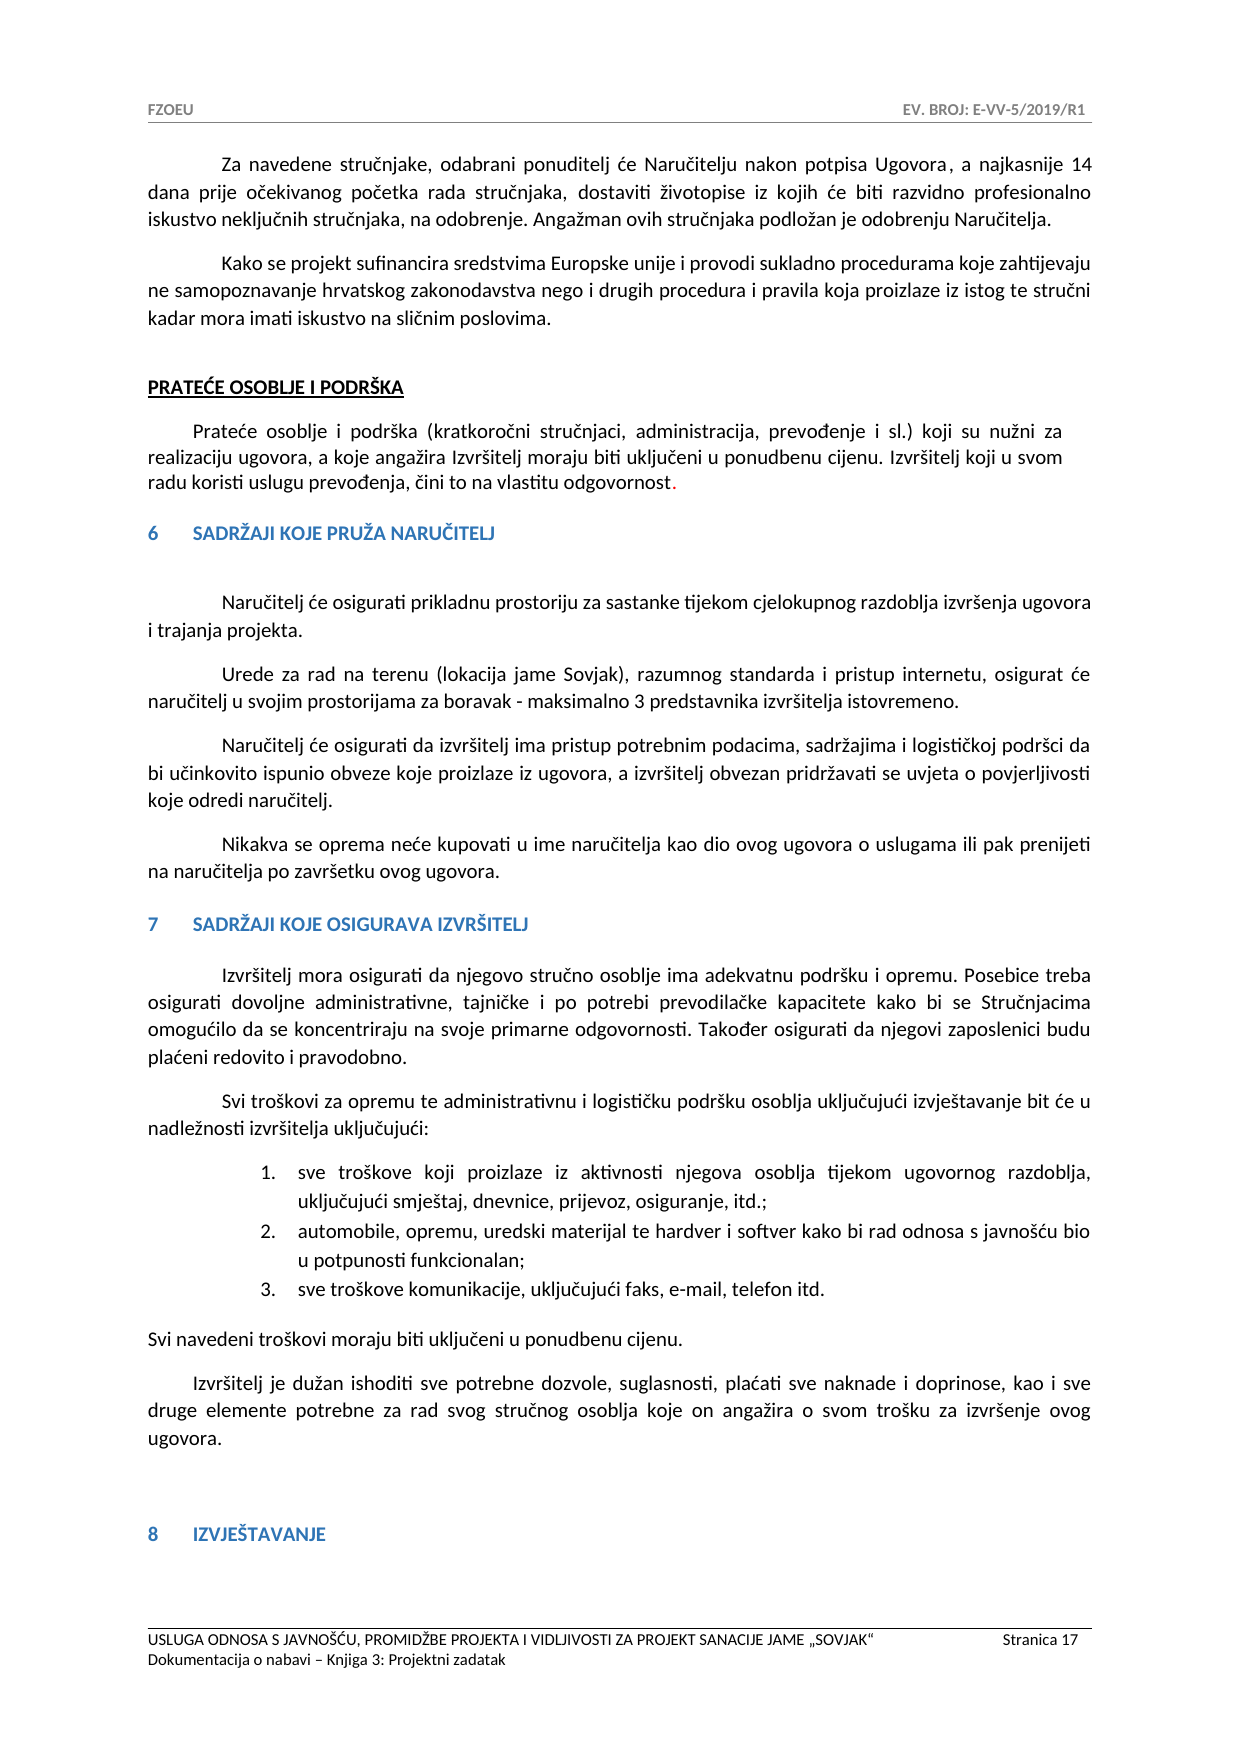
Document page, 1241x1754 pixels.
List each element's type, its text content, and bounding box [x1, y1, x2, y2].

text Izvršitelj je dužan ishoditi sve potrebne dozvole, suglasnosti, plaćati sve naknade i doprinose, kao i sve druge elemente potrebne za rad svog stručnog osoblja koje on angažira o svom trošku za izvršenje ovog ugovora. [148, 1370, 1092, 1450]
text Naručitelj će osigurati prikladnu prostoriju za sastanke tijekom cjelokupnog razdoblja izvršenja ugovora i trajanja projekta. [148, 589, 1092, 642]
list sve troškove koji proizlaze iz aktivnosti njegova osoblja tijekom ugovornog razdoblja, uključujući smještaj, dnevnice, prijevoz, osiguranje, itd.; [260, 1159, 1092, 1214]
text Svi navedeni troškovi moraju biti uključeni u ponudbenu cijenu. [148, 1326, 1092, 1352]
text Naručitelj će osigurati da izvršitelj ima pristup potrebnim podacima, sadržajima i logističkoj podršci da bi učinkovito ispunio obveze koje proizlaze iz ugovora, a izvršitelj obvezan pridržavati se uvjeta o povjerljivosti koje odredi naručitelj. [148, 732, 1092, 812]
subtitle SADRŽAJI KOJE PRUŽA NARUČITELJ [148, 520, 1063, 545]
subtitle SADRŽAJI KOJE OSIGURAVA IZVRŠITELJ [148, 911, 1063, 936]
text Nikakva se oprema neće kupovati u ime naručitelja kao dio ovog ugovora o uslugama ili pak prenijeti na naručitelja po završetku ovog ugovora. [148, 831, 1092, 884]
text Prateće osoblje i podrška (kratkoročni stručnjaci, administracija, prevođenje i sl.) koji su nužni za realizaciju ugovora, a koje angažira Izvršitelj moraju biti uključeni u ponudbenu cijenu. Izvršitelj koji u svom radu koristi uslugu prevođenja, čini to na vlastitu odgovornost. [148, 419, 1063, 495]
text Za navedene stručnjake, odabrani ponuditelj će Naručitelju nakon potpisa Ugovora, a najkasnije 14 dana prije očekivanog početka rada stručnjaka, dostaviti životopise iz kojih će biti razvidno profesionalno iskustvo neključnih stručnjaka, na odobrenje. Angažman ovih stručnjaka podložan je odobrenju Naručitelja. [148, 151, 1092, 232]
list automobile, opremu, uredski materijal te hardver i softver kako bi rad odnosa s javnošću bio u potpunosti funkcionalan; [260, 1218, 1092, 1272]
text Izvršitelj mora osigurati da njegovo stručno osoblje ima adekvatnu podršku i opremu. Posebice treba osigurati dovoljne administrativne, tajničke i po potrebi prevodilačke kapacitete kako bi se Stručnjacima omogućilo da se koncentriraju na svoje primarne odgovornosti. Također osigurati da njegovi zaposlenici budu plaćeni redovito i pravodobno. [148, 962, 1092, 1069]
list sve troškove komunikacije, uključujući faks, e-mail, telefon itd. [260, 1276, 1092, 1302]
text Urede za rad na terenu (lokacija jame Sovjak), razumnog standarda i pristup internetu, osigurat će naručitelj u svojim prostorijama za boravak - maksimalno 3 predstavnika izvršitelja istovremeno. [148, 661, 1092, 714]
text Kako se projekt sufinancira sredstvima Europske unije i provodi sukladno procedurama koje zahtijevaju ne samopoznavanje hrvatskog zakonodavstva nego i drugih procedura i pravila koja proizlaze iz istog te stručni kadar mora imati iskustvo na sličnim poslovima. [148, 250, 1092, 331]
text PRATEĆE OSOBLJE I PODRŠKA [148, 374, 1092, 400]
text Svi troškovi za opremu te administrativnu i logističku podršku osoblja uključujući izvještavanje bit će u nadležnosti izvršitelja uključujući: [148, 1088, 1092, 1141]
subtitle IZVJEŠTAVANJE [148, 1521, 1063, 1547]
